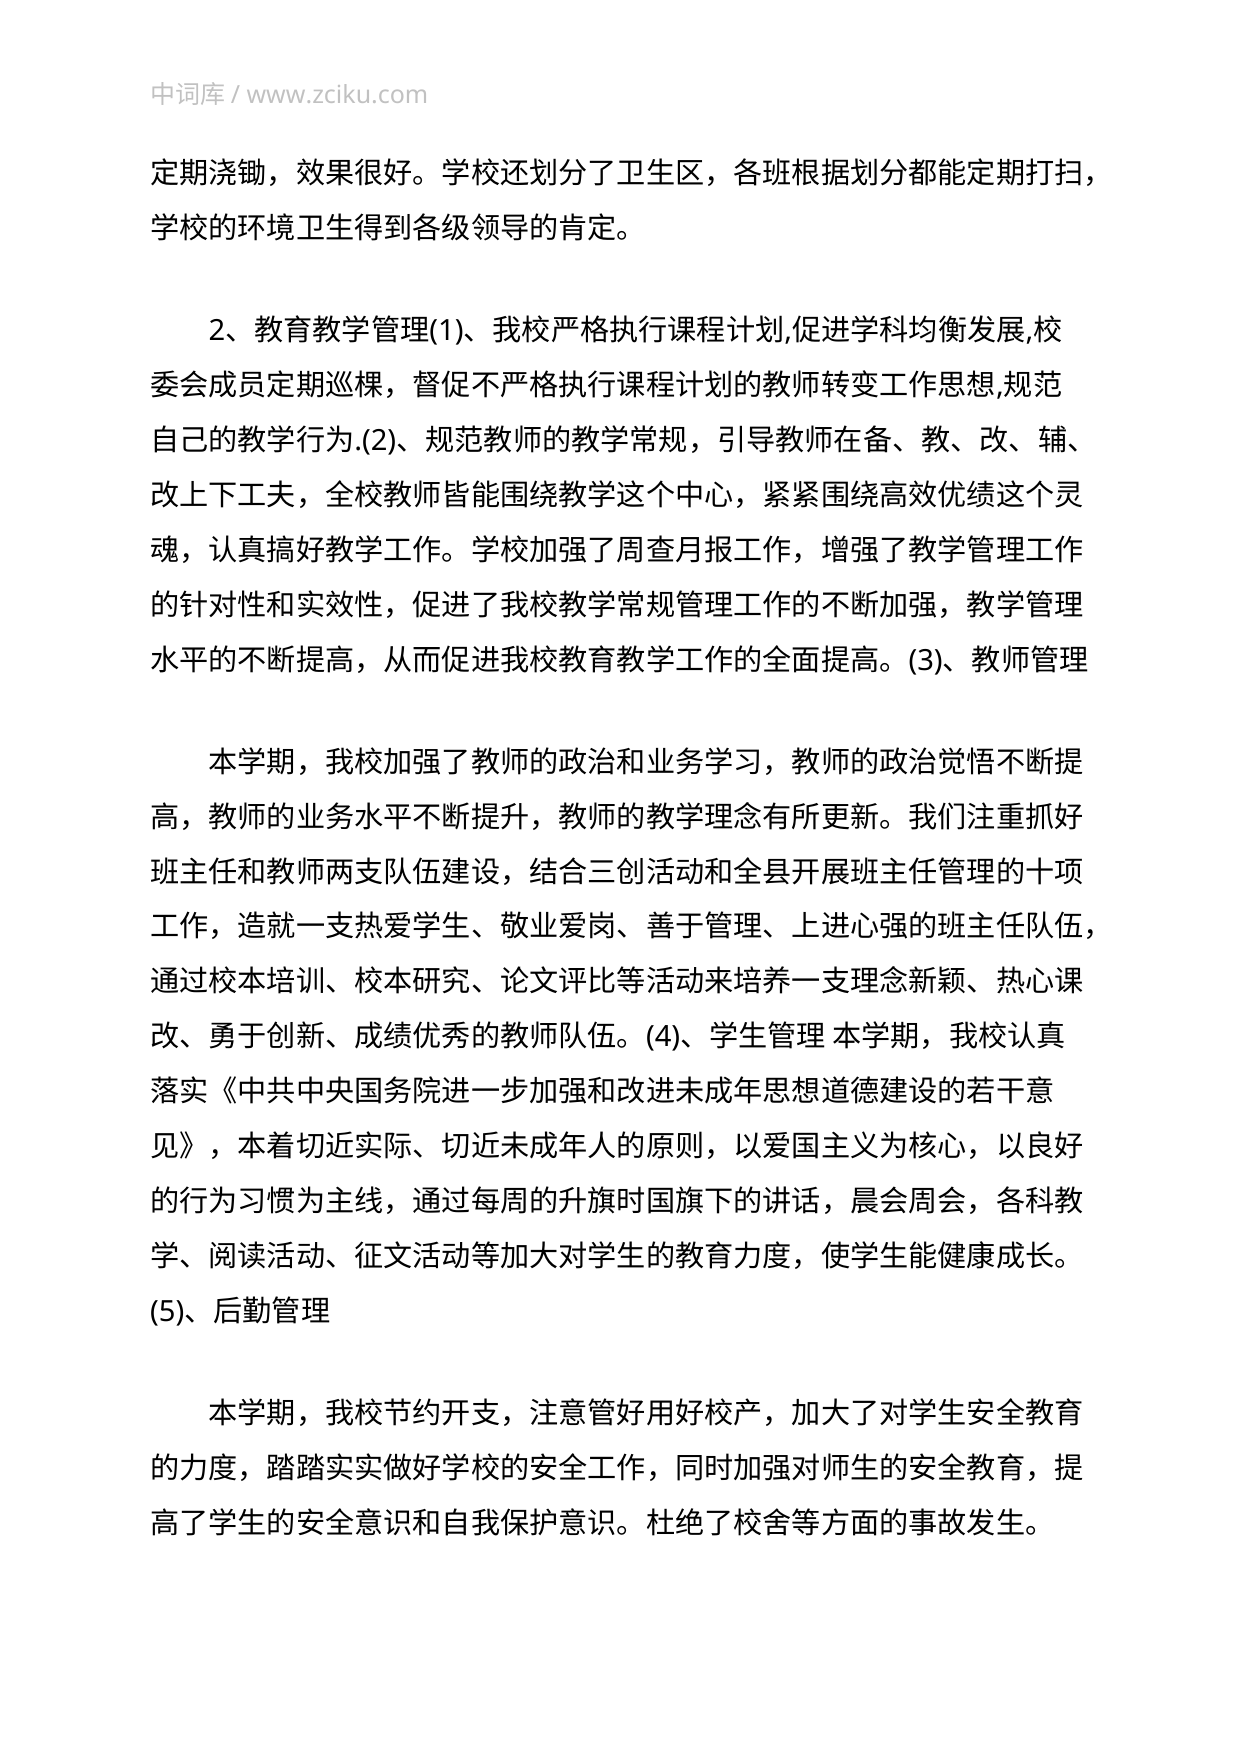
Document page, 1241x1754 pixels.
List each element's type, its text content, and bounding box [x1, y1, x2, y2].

text 本学期，我校加强了教师的政治和业务学习，教师的政治觉悟不断提高，教师的业务水平不断提升，教师的教学理念有所更新。我们注重抓好班主任和教师两支队伍建设，结合三创活动和全县开展班主任管理的十项工作，造就一支热爱学生、敬业爱岗、善于管理、上进心强的班主任队伍，通过校本培训、校本研究、论文评比等活动来培养一支理念新颖、热心课改、勇于创新、成绩优秀的教师队伍。(4)、学生管理 本学期，我校认真落实《中共中央国务院进一步加强和改进未成年思想道德建设的若干意见》，本着切近实际、切近未成年人的原则，以爱国主义为核心，以良好的行为习惯为主线，通过每周的升旗时国旗下的讲话，晨会周会，各科教学、阅读活动、征文活动等加大对学生的教育力度，使学生能健康成长。(5)、后勤管理 [150, 738, 1090, 1330]
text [150, 150, 1090, 247]
text 2、教育教学管理(1)、我校严格执行课程计划,促进学科均衡发展,校委会成员定期巡棵，督促不严格执行课程计划的教师转变工作思想,规范自己的教学行为.(2)、规范教师的教学常规，引导教师在备、教、改、辅、改上下工夫，全校教师皆能围绕教学这个中心，紧紧围绕高效优绩这个灵魂，认真搞好教学工作。学校加强了周查月报工作，增强了教学管理工作的针对性和实效性，促进了我校教学常规管理工作的不断加强，教学管理水平的不断提高，从而促进我校教育教学工作的全面提高。(3)、教师管理 [150, 307, 1090, 679]
text 本学期，我校节约开支，注意管好用好校产，加大了对学生安全教育的力度，踏踏实实做好学校的安全工作，同时加强对师生的安全教育，提高了学生的安全意识和自我保护意识。杜绝了校舍等方面的事故发生。 [150, 1389, 1090, 1541]
